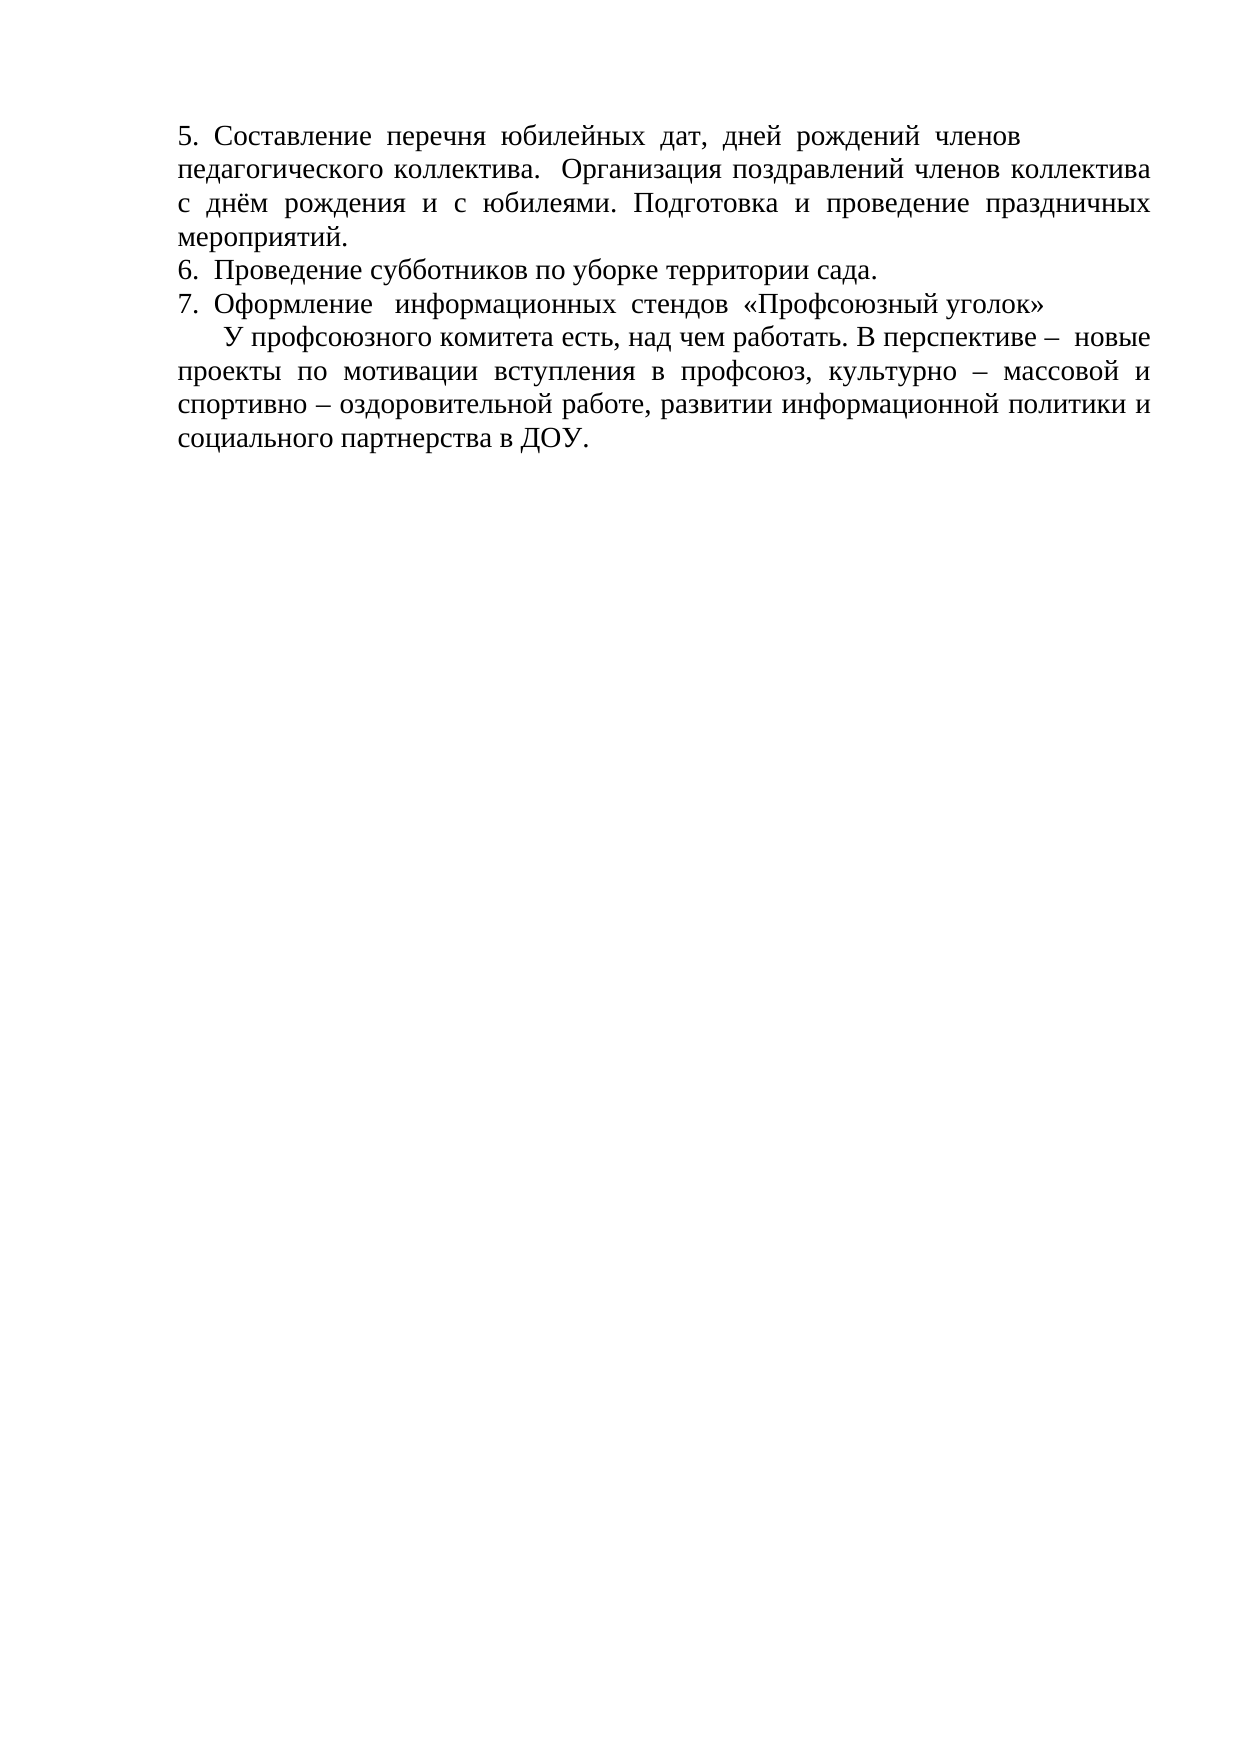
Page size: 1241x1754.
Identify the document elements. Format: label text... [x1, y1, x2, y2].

text 6. Проведение субботников по уборке территории сада. [177, 252, 1152, 286]
text У профсоюзного комитета есть, над чем работать. В перспективе – новые проекты по мотивации вступления в профсоюз, культурно – массовой и спортивно – оздоровительной работе, развитии информационной политики и социального партнерства в ДОУ. [177, 319, 1152, 453]
text педагогического коллектива. Организация поздравлений членов коллектива с днём рождения и с юбилеями. Подготовка и проведение праздничных мероприятий. [177, 152, 1152, 252]
text 7. Оформление информационных стендов «Профсоюзный уголок» [177, 286, 1152, 319]
text 5. Составление перечня юбилейных дат, дней рождений членов [177, 118, 1152, 152]
